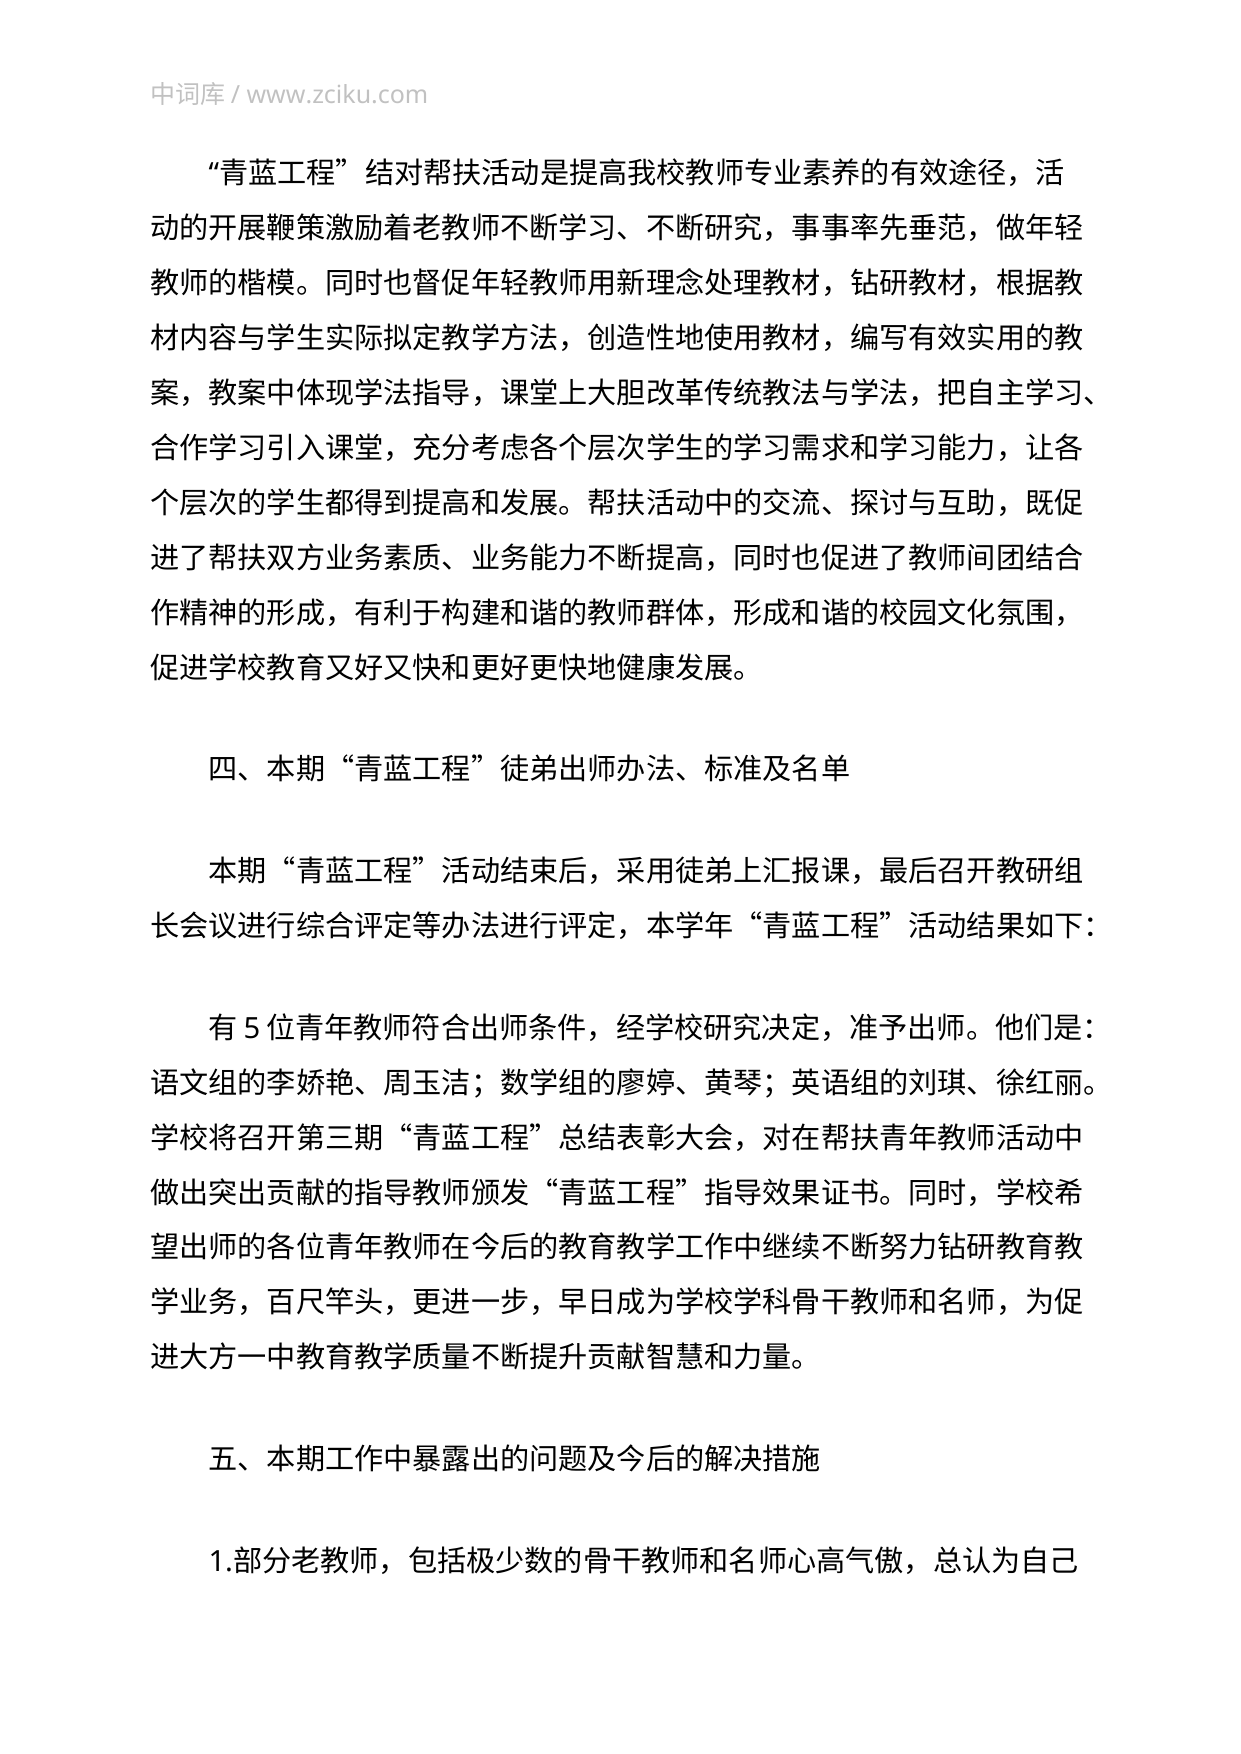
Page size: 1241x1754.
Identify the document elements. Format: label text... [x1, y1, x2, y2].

text 五、本期工作中暴露出的问题及今后的解决措施 [150, 1436, 1090, 1478]
text 本期“青蓝工程”活动结束后，采用徒弟上汇报课，最后召开教研组长会议进行综合评定等办法进行评定，本学年“青蓝工程”活动结果如下： [150, 848, 1090, 945]
text 有5位青年教师符合出师条件，经学校研究决定，准予出师。他们是：语文组的李娇艳、周玉洁；数学组的廖婷、黄琴；英语组的刘琪、徐红丽。学校将召开第三期“青蓝工程”总结表彰大会，对在帮扶青年教师活动中做出突出贡献的指导教师颁发“青蓝工程”指导效果证书。同时，学校希望出师的各位青年教师在今后的教育教学工作中继续不断努力钻研教育教学业务，百尺竿头，更进一步，早日成为学校学科骨干教师和名师，为促进大方一中教育教学质量不断提升贡献智慧和力量。 [150, 1004, 1090, 1376]
text 四、本期“青蓝工程”徒弟出师办法、标准及名单 [150, 746, 1090, 788]
text “青蓝工程”结对帮扶活动是提高我校教师专业素养的有效途径，活动的开展鞭策激励着老教师不断学习、不断研究，事事率先垂范，做年轻教师的楷模。同时也督促年轻教师用新理念处理教材，钻研教材，根据教材内容与学生实际拟定教学方法，创造性地使用教材，编写有效实用的教案，教案中体现学法指导，课堂上大胆改革传统教法与学法，把自主学习、合作学习引入课堂，充分考虑各个层次学生的学习需求和学习能力，让各个层次的学生都得到提高和发展。帮扶活动中的交流、探讨与互助，既促进了帮扶双方业务素质、业务能力不断提高，同时也促进了教师间团结合作精神的形成，有利于构建和谐的教师群体，形成和谐的校园文化氛围，促进学校教育又好又快和更好更快地健康发展。 [150, 150, 1090, 686]
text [150, 1537, 1090, 1580]
